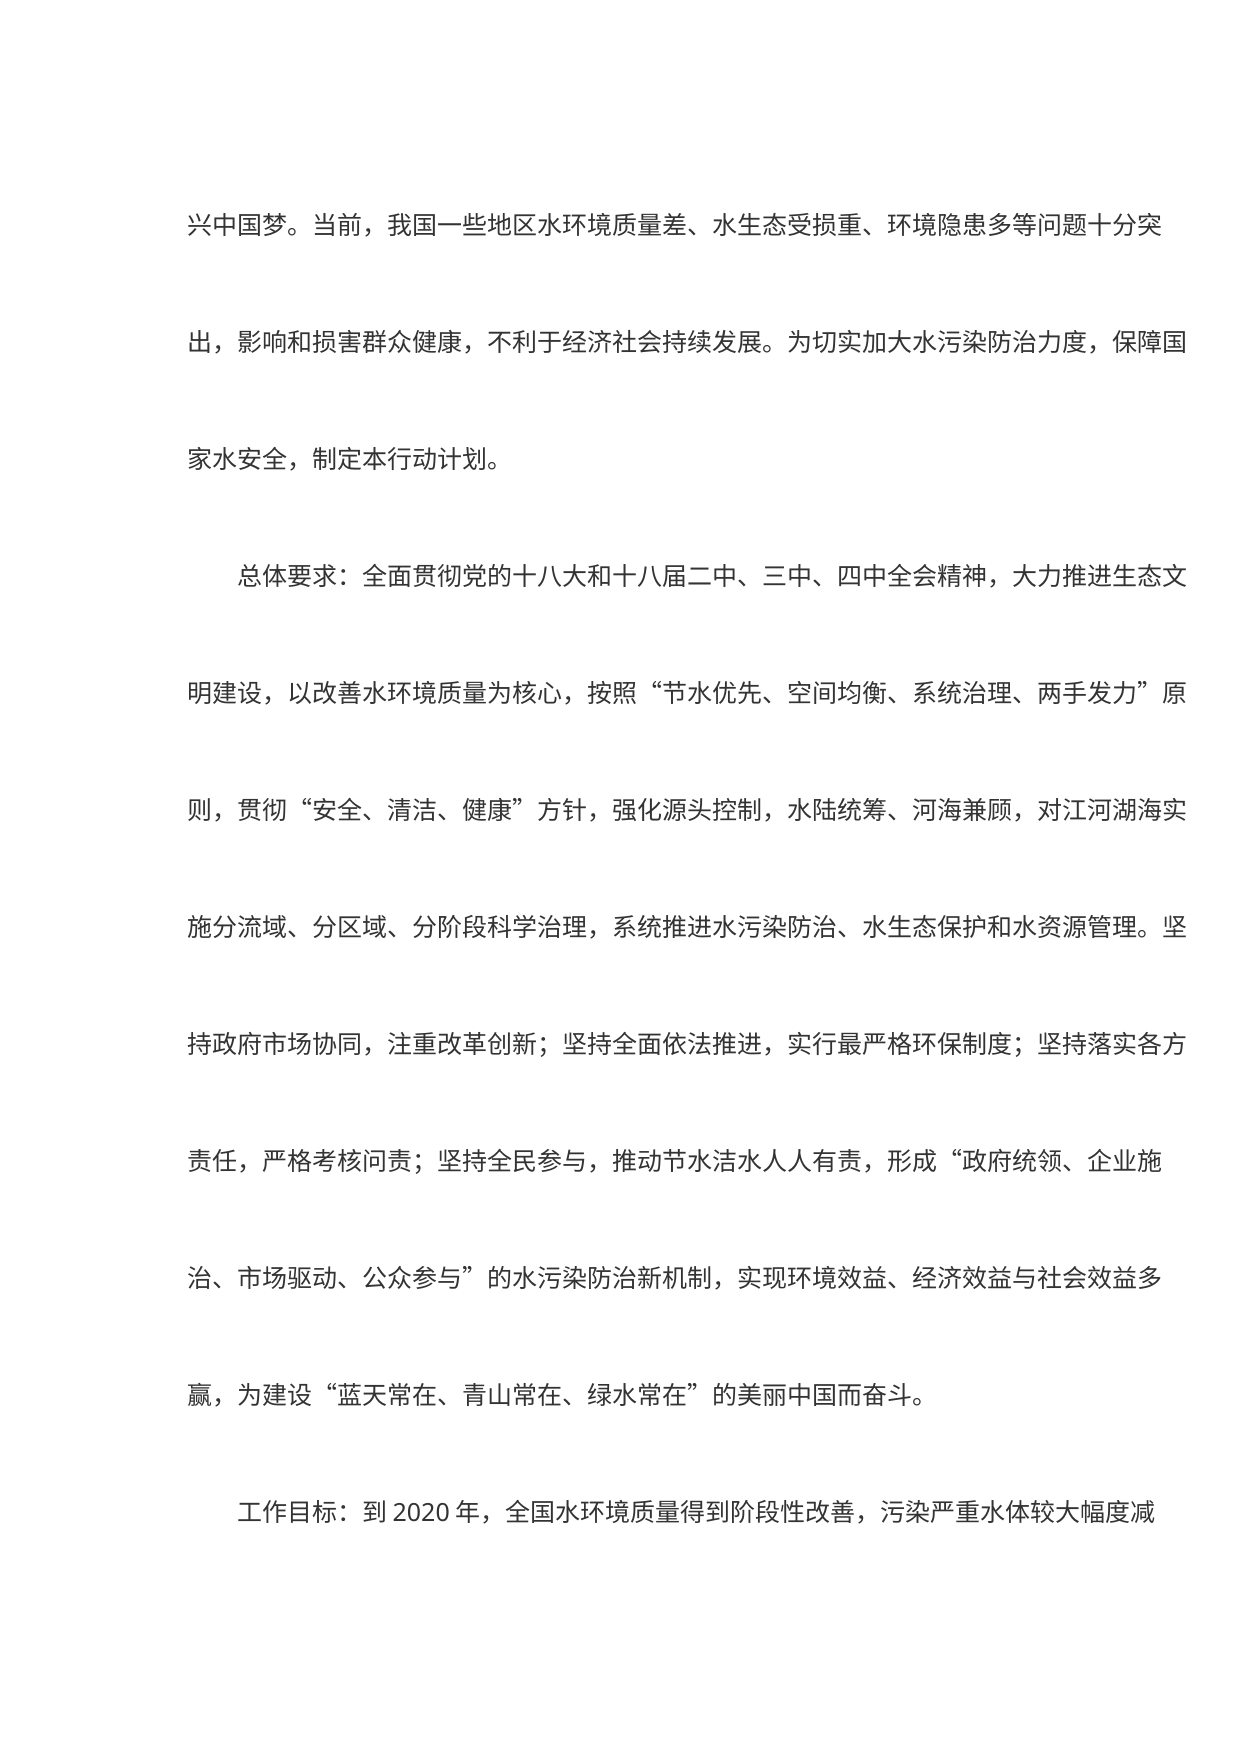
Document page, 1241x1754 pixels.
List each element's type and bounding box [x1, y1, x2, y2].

table_header [188, 162, 1203, 1543]
